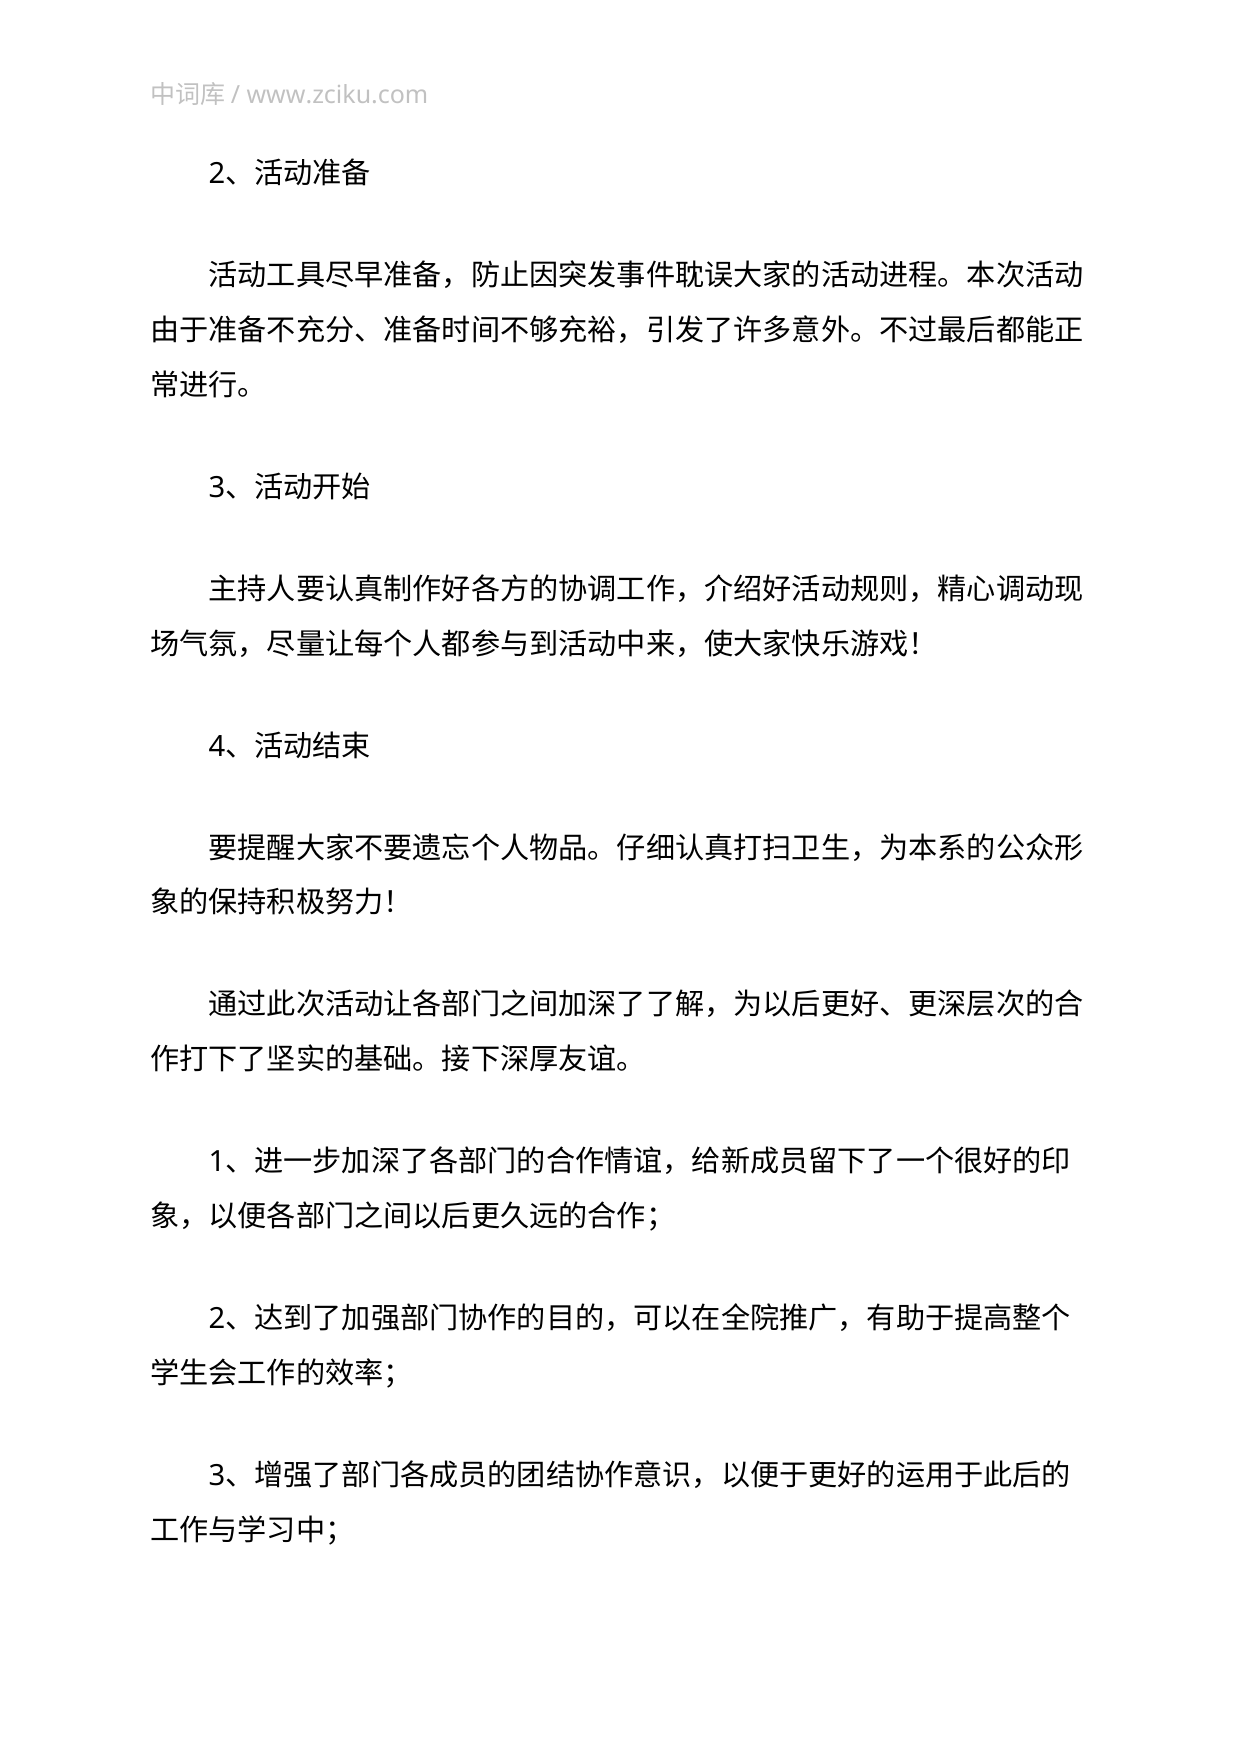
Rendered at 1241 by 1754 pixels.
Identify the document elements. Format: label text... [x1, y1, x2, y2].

text 4、活动结束 [150, 722, 1090, 764]
text 2、达到了加强部门协作的目的，可以在全院推广，有助于提高整个学生会工作的效率； [150, 1294, 1090, 1392]
text 要提醒大家不要遗忘个人物品。仔细认真打扫卫生，为本系的公众形象的保持积极努力！ [150, 824, 1090, 921]
text 3、增强了部门各成员的团结协作意识，以便于更好的运用于此后的工作与学习中； [150, 1451, 1090, 1548]
text 1、进一步加深了各部门的合作情谊，给新成员留下了一个很好的印象，以便各部门之间以后更久远的合作； [150, 1137, 1090, 1235]
text 3、活动开始 [150, 463, 1090, 506]
text 主持人要认真制作好各方的协调工作，介绍好活动规则，精心调动现场气氛，尽量让每个人都参与到活动中来，使大家快乐游戏！ [150, 566, 1090, 663]
text 活动工具尽早准备，防止因突发事件耽误大家的活动进程。本次活动由于准备不充分、准备时间不够充裕，引发了许多意外。不过最后都能正常进行。 [150, 252, 1090, 404]
text 2、活动准备 [150, 150, 1090, 192]
text 通过此次活动让各部门之间加深了了解，为以后更好、更深层次的合作打下了坚实的基础。接下深厚友谊。 [150, 981, 1090, 1078]
